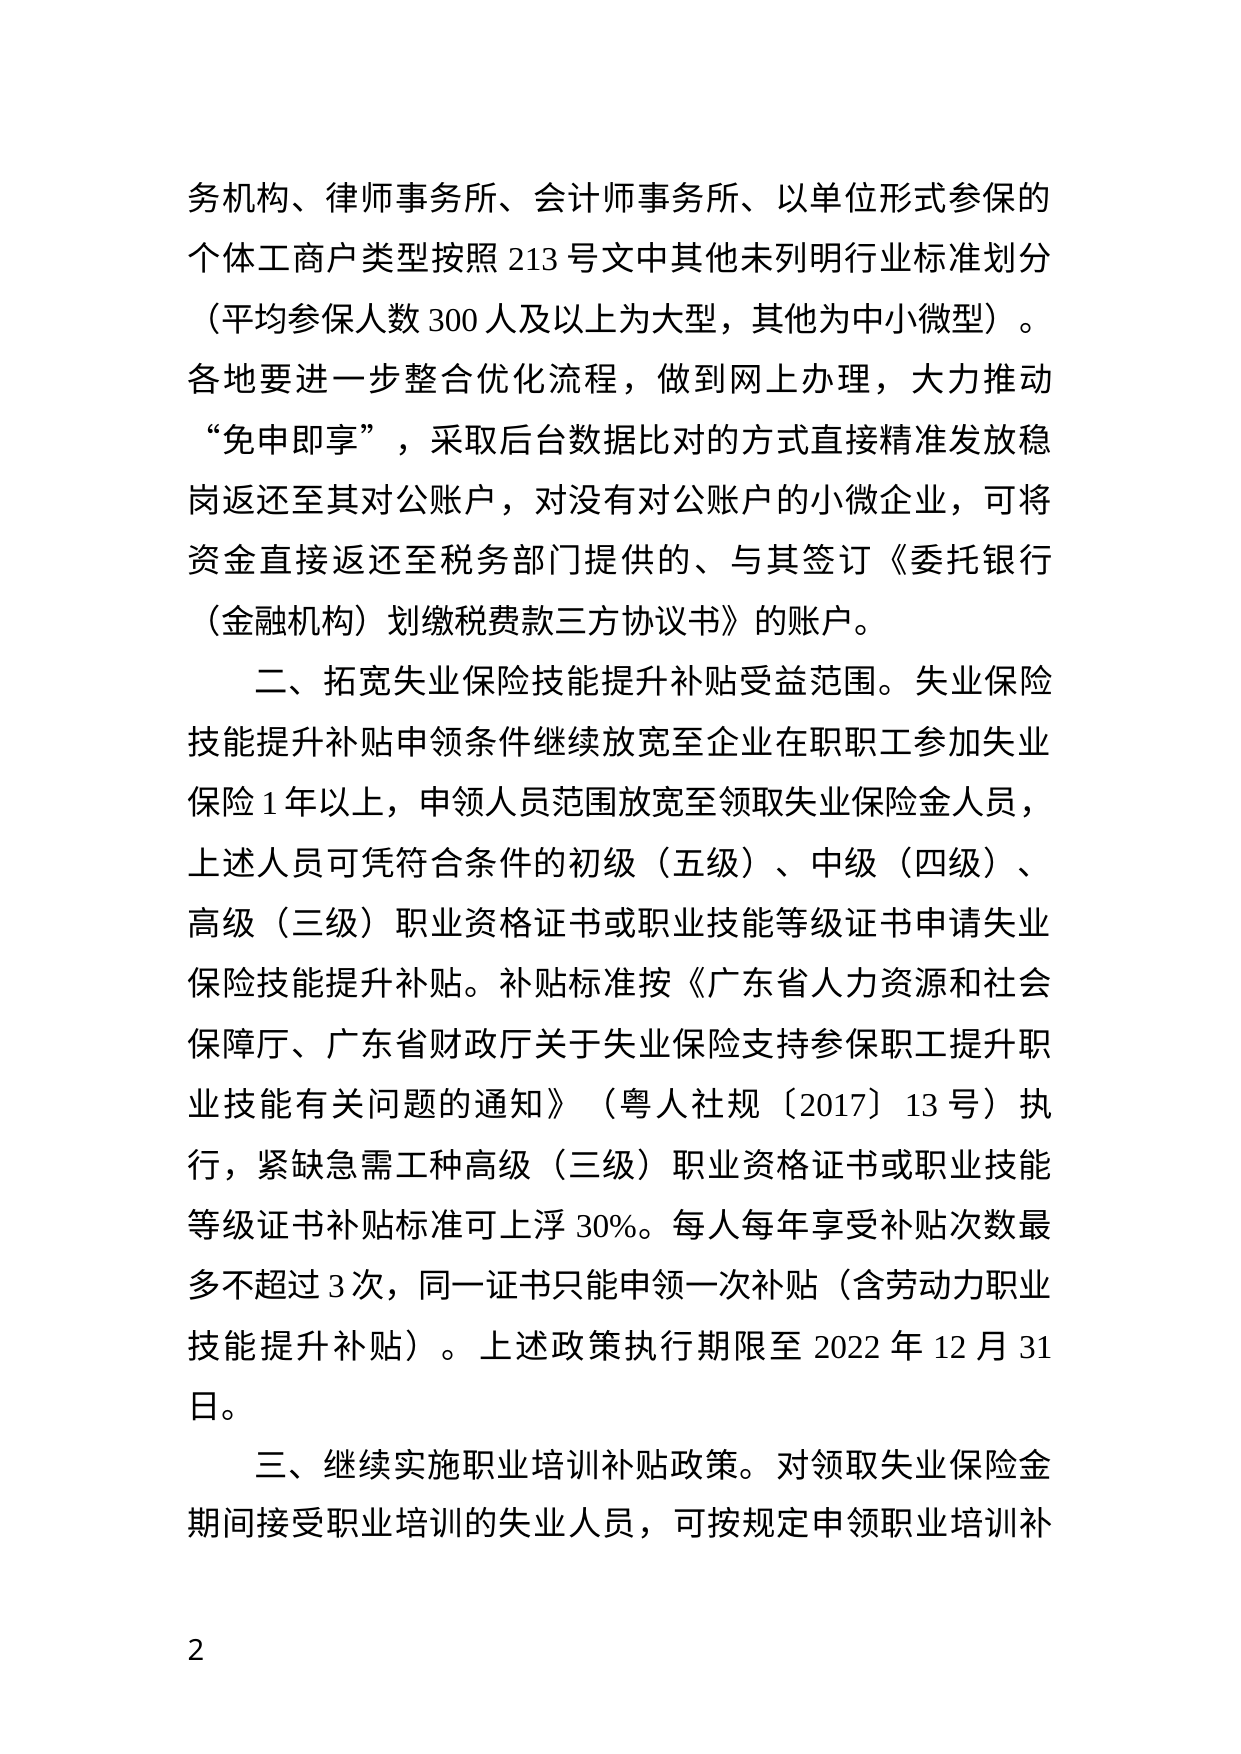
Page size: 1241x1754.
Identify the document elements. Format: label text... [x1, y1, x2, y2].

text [187, 1431, 1053, 1547]
text 二、拓宽失业保险技能提升补贴受益范围。失业保险技能提升补贴申领条件继续放宽至企业在职职工参加失业保险1年以上，申领人员范围放宽至领取失业保险金人员，上述人员可凭符合条件的初级（五级）、中级（四级）、高级（三级）职业资格证书或职业技能等级证书申请失业保险技能提升补贴。补贴标准按《广东省人力资源和社会保障厅、广东省财政厅关于失业保险支持参保职工提升职业技能有关问题的通知》（粤人社规〔2017〕13号）执行，紧缺急需工种高级（三级）职业资格证书或职业技能等级证书补贴标准可上浮30%。每人每年享受补贴次数最多不超过3次，同一证书只能申领一次补贴（含劳动力职业技能提升补贴）。上述政策执行期限至2022年12月31日。 [187, 645, 1053, 1431]
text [187, 162, 1053, 645]
